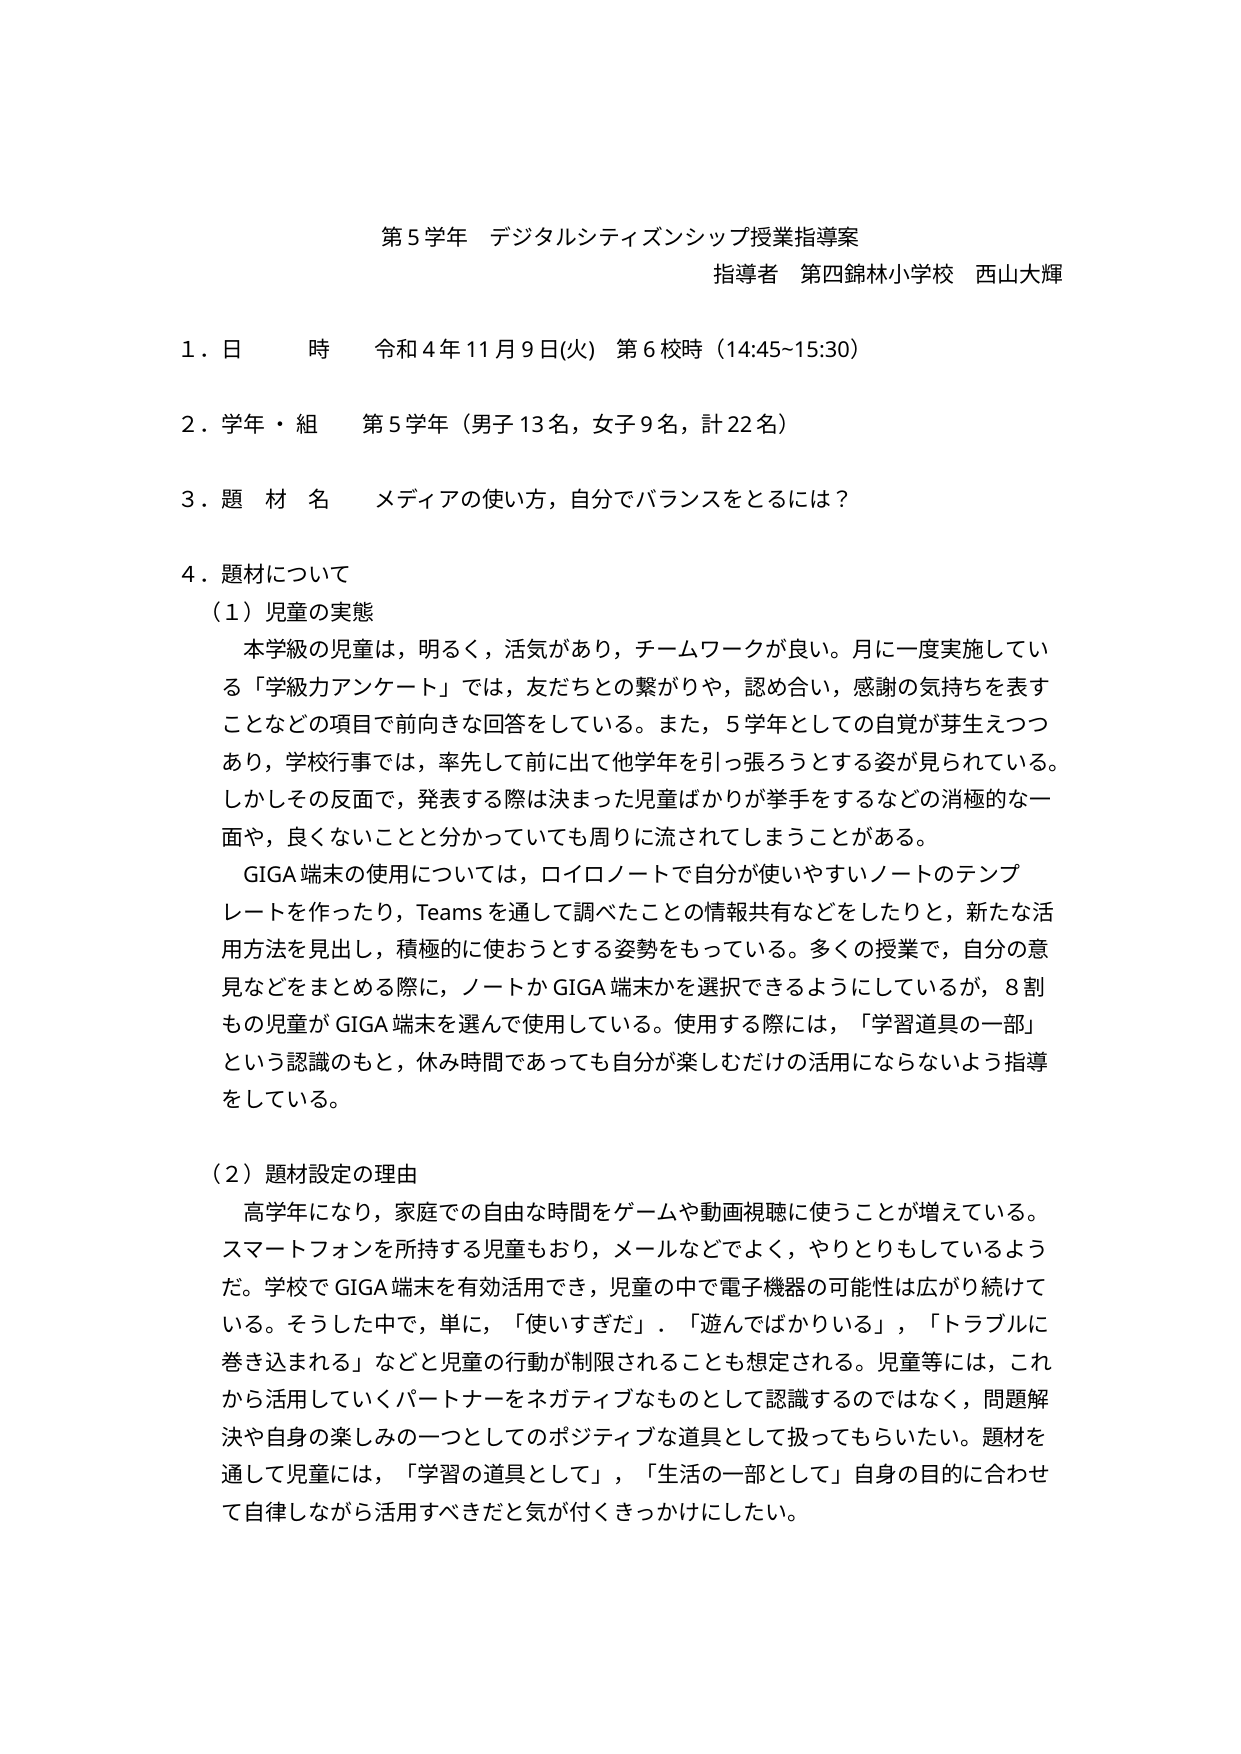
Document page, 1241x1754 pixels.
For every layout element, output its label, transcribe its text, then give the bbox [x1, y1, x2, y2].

text （１）児童の実態 [177, 592, 1063, 629]
text （２）題材設定の理由 [177, 1154, 1063, 1192]
text ２．学年 ・ 組 第5学年（男子13名，女子9名，計22名） [177, 404, 1063, 442]
text １．日 時 令和4年11月9日(火) 第6校時（14:45~15:30） [177, 329, 1063, 367]
text 本学級の児童は，明るく，活気があり，チームワークが良い。月に一度実施している「学級力アンケート」では，友だちとの繋がりや，認め合い，感謝の気持ちを表すことなどの項目で前向きな回答をしている。また，５学年としての自覚が芽生えつつあり，学校行事では，率先して前に出て他学年を引っ張ろうとする姿が見られている。しかしその反面で，発表する際は決まった児童ばかりが挙手をするなどの消極的な一面や，良くないことと分かっていても周りに流されてしまうことがある。 [177, 629, 1063, 854]
text 第5学年 デジタルシティズンシップ授業指導案 [177, 217, 1063, 254]
text 指導者 第四錦林小学校 西山大輝 [177, 254, 1063, 292]
text 高学年になり，家庭での自由な時間をゲームや動画視聴に使うことが増えている。スマートフォンを所持する児童もおり，メールなどでよく，やりとりもしているようだ。学校でGIGA端末を有効活用でき，児童の中で電子機器の可能性は広がり続けている。そうした中で，単に，「使いすぎだ」．「遊んでばかりいる」，「トラブルに巻き込まれる」などと児童の行動が制限されることも想定される。児童等には，これから活用していくパートナーをネガティブなものとして認識するのではなく，問題解決や自身の楽しみの一つとしてのポジティブな道具として扱ってもらいたい。題材を通して児童には，「学習の道具として」，「生活の一部として」自身の目的に合わせて自律しながら活用すべきだと気が付くきっかけにしたい。 [199, 1192, 1063, 1529]
text ４．題材について [177, 554, 1063, 592]
text GIGA端末の使用については，ロイロノートで自分が使いやすいノートのテンプレートを作ったり，Teamsを通して調べたことの情報共有などをしたりと，新たな活用方法を見出し，積極的に使おうとする姿勢をもっている。多くの授業で，自分の意見などをまとめる際に，ノートかGIGA端末かを選択できるようにしているが，８割もの児童がGIGA端末を選んで使用している。使用する際には，「学習道具の一部」という認識のもと，休み時間であっても自分が楽しむだけの活用にならないよう指導をしている。 [177, 854, 1063, 1117]
text ３．題 材 名 メディアの使い方，自分でバランスをとるには？ [177, 479, 1063, 517]
